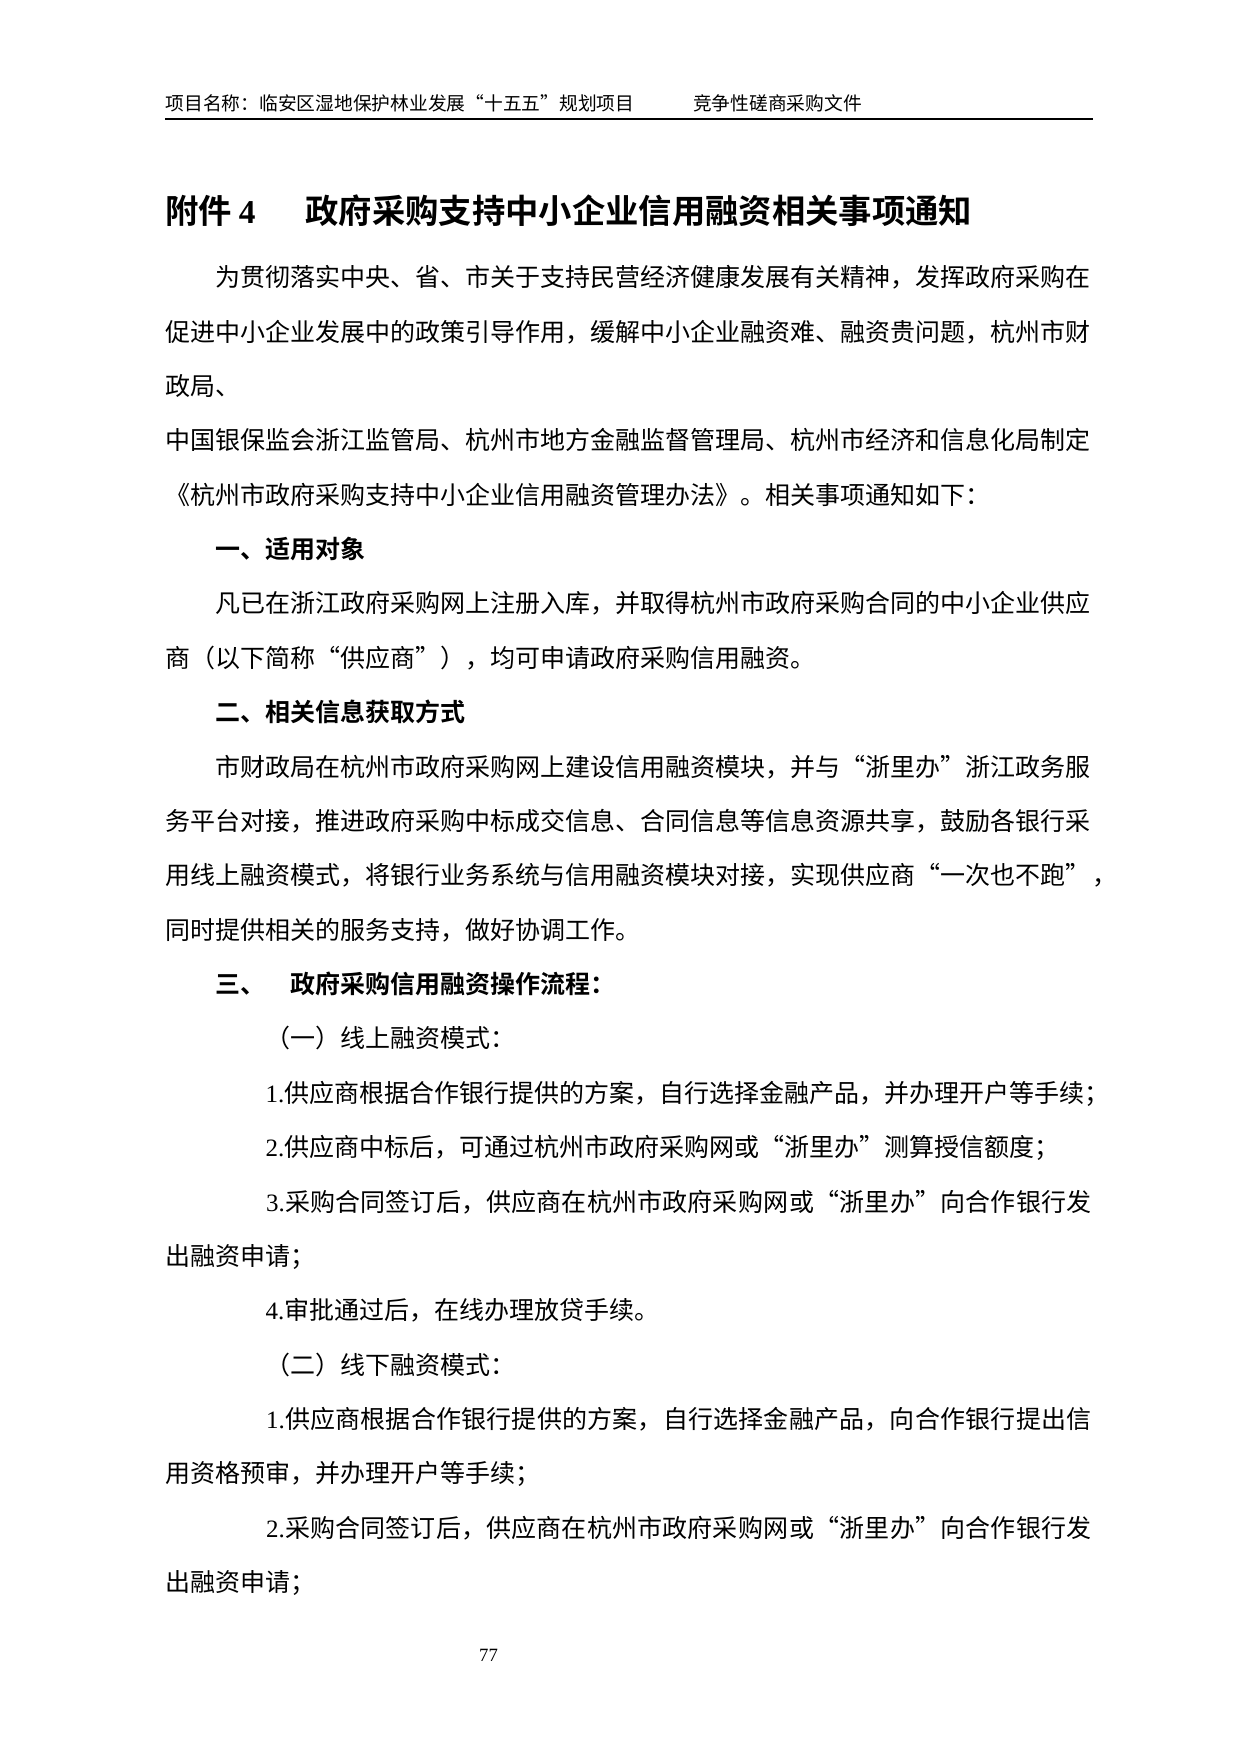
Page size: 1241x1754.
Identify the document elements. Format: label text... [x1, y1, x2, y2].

text 4.审批通过后，在线办理放贷手续。 [165, 1291, 1093, 1327]
text 市财政局在杭州市政府采购网上建设信用融资模块，并与“浙里办”浙江政务服务平台对接，推进政府采购中标成交信息、合同信息等信息资源共享，鼓励各银行采用线上融资模式，将银行业务系统与信用融资模块对接，实现供应商“一次也不跑”，同时提供相关的服务支持，做好协调工作。 [165, 747, 1093, 946]
text 2.供应商中标后，可通过杭州市政府采购网或“浙里办”测算授信额度； [165, 1128, 1093, 1164]
text （二）线下融资模式： [165, 1345, 1093, 1381]
text 附件4 政府采购支持中小企业信用融资相关事项通知 [165, 185, 1093, 233]
text 三、 政府采购信用融资操作流程： [165, 964, 1093, 1001]
text 2.采购合同签订后，供应商在杭州市政府采购网或“浙里办”向合作银行发出融资申请； [165, 1508, 1093, 1599]
text 1.供应商根据合作银行提供的方案，自行选择金融产品，向合作银行提出信用资格预审，并办理开户等手续； [165, 1399, 1093, 1490]
text 凡已在浙江政府采购网上注册入库，并取得杭州市政府采购合同的中小企业供应商（以下简称“供应商”），均可申请政府采购信用融资。 [165, 584, 1093, 674]
text （一）线上融资模式： [165, 1019, 1093, 1055]
text 1.供应商根据合作银行提供的方案，自行选择金融产品，并办理开户等手续； [165, 1073, 1093, 1109]
text 一、适用对象 [165, 529, 1093, 566]
text 3.采购合同签订后，供应商在杭州市政府采购网或“浙里办”向合作银行发出融资申请； [165, 1182, 1093, 1273]
text 为贯彻落实中央、省、市关于支持民营经济健康发展有关精神，发挥政府采购在促进中小企业发展中的政策引导作用，缓解中小企业融资难、融资贵问题，杭州市财政局、 [165, 258, 1093, 403]
text 二、相关信息获取方式 [165, 693, 1093, 729]
text 中国银保监会浙江监管局、杭州市地方金融监督管理局、杭州市经济和信息化局制定《杭州市政府采购支持中小企业信用融资管理办法》。相关事项通知如下： [165, 421, 1093, 511]
